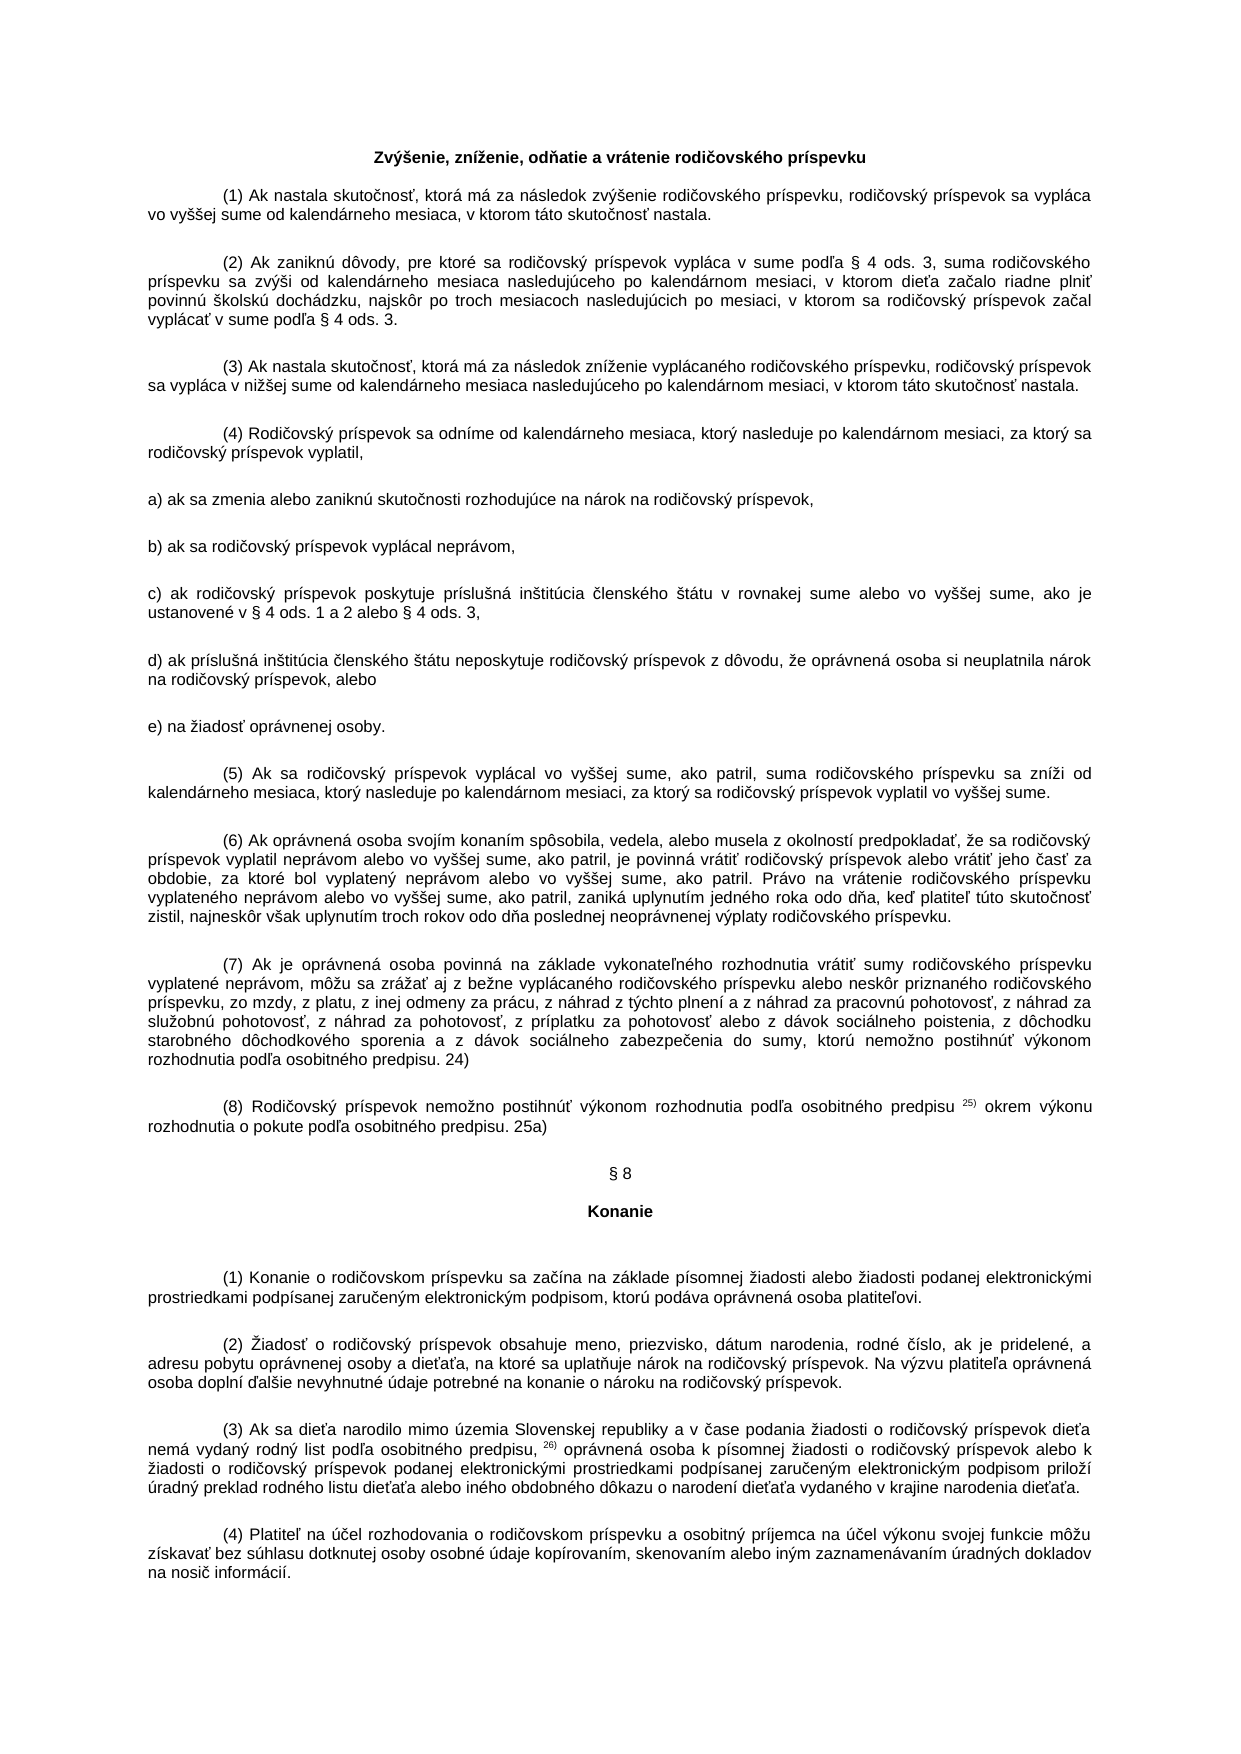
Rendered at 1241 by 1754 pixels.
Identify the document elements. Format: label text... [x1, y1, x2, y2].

text (7) Ak je oprávnená osoba povinná na základe vykonateľného rozhodnutia vrátiť sumy rodičovského príspevku vyplatené neprávom, môžu sa zrážať aj z bežne vyplácaného rodičovského príspevku alebo neskôr priznaného rodičovského príspevku, zo mzdy, z platu, z inej odmeny za prácu, z náhrad z týchto plnení a z náhrad za pracovnú pohotovosť, z náhrad za služobnú pohotovosť, z náhrad za pohotovosť, z príplatku za pohotovosť alebo z dávok sociálneho poistenia, z dôchodku starobného dôchodkového sporenia a z dávok sociálneho zabezpečenia do sumy, ktorú nemožno postihnúť výkonom rozhodnutia podľa osobitného predpisu. 24) [148, 954, 1092, 1069]
text (4) Platiteľ na účel rozhodovania o rodičovskom príspevku a osobitný príjemca na účel výkonu svojej funkcie môžu získavať bez súhlasu dotknutej osoby osobné údaje kopírovaním, skenovaním alebo iným zaznamenávaním úradných dokladov na nosič informácií. [148, 1525, 1092, 1582]
text (3) Ak sa dieťa narodilo mimo územia Slovenskej republiky a v čase podania žiadosti o rodičovský príspevok dieťa nemá vydaný rodný list podľa osobitného predpisu, 26) oprávnená osoba k písomnej žiadosti o rodičovský príspevok alebo k žiadosti o rodičovský príspevok podanej elektronickými prostriedkami podpísanej zaručeným elektronickým podpisom priloží úradný preklad rodného listu dieťaťa alebo iného obdobného dôkazu o narodení dieťaťa vydaného v krajine narodenia dieťaťa. [148, 1420, 1092, 1497]
text (4) Rodičovský príspevok sa odníme od kalendárneho mesiaca, ktorý nasleduje po kalendárnom mesiaci, za ktorý sa rodičovský príspevok vyplatil, [148, 423, 1092, 462]
text (6) Ak oprávnená osoba svojím konaním spôsobila, vedela, alebo musela z okolností predpokladať, že sa rodičovský príspevok vyplatil neprávom alebo vo vyššej sume, ako patril, je povinná vrátiť rodičovský príspevok alebo vrátiť jeho časť za obdobie, za ktoré bol vyplatený neprávom alebo vo vyššej sume, ako patril. Právo na vrátenie rodičovského príspevku vyplateného neprávom alebo vo vyššej sume, ako patril, zaniká uplynutím jedného roka odo dňa, keď platiteľ túto skutočnosť zistil, najneskôr však uplynutím troch rokov odo dňa poslednej neoprávnenej výplaty rodičovského príspevku. [148, 830, 1092, 926]
text d) ak príslušná inštitúcia členského štátu neposkytuje rodičovský príspevok z dôvodu, že oprávnená osoba si neuplatnila nárok na rodičovský príspevok, alebo [148, 651, 1092, 689]
text (1) Ak nastala skutočnosť, ktorá má za následok zvýšenie rodičovského príspevku, rodičovský príspevok sa vypláca vo vyššej sume od kalendárneho mesiaca, v ktorom táto skutočnosť nastala. [148, 186, 1092, 224]
text (2) Žiadosť o rodičovský príspevok obsahuje meno, priezvisko, dátum narodenia, rodné číslo, ak je pridelené, a adresu pobytu oprávnenej osoby a dieťaťa, na ktoré sa uplatňuje nárok na rodičovský príspevok. Na výzvu platiteľa oprávnená osoba doplní ďalšie nevyhnutné údaje potrebné na konanie o nároku na rodičovský príspevok. [148, 1335, 1092, 1392]
text e) na žiadosť oprávnenej osoby. [148, 717, 1092, 736]
text b) ak sa rodičovský príspevok vyplácal neprávom, [148, 537, 1092, 556]
text a) ak sa zmenia alebo zaniknú skutočnosti rozhodujúce na nárok na rodičovský príspevok, [148, 490, 1092, 509]
text § 8 [148, 1164, 1092, 1183]
text (2) Ak zaniknú dôvody, pre ktoré sa rodičovský príspevok vypláca v sume podľa § 4 ods. 3, suma rodičovského príspevku sa zvýši od kalendárneho mesiaca nasledujúceho po kalendárnom mesiaci, v ktorom dieťa začalo riadne plniť povinnú školskú dochádzku, najskôr po troch mesiacoch nasledujúcich po mesiaci, v ktorom sa rodičovský príspevok začal vyplácať v sume podľa § 4 ods. 3. [148, 252, 1092, 329]
text (8) Rodičovský príspevok nemožno postihnúť výkonom rozhodnutia podľa osobitného predpisu 25) okrem výkonu rozhodnutia o pokute podľa osobitného predpisu. 25a) [148, 1097, 1092, 1136]
text c) ak rodičovský príspevok poskytuje príslušná inštitúcia členského štátu v rovnakej sume alebo vo vyššej sume, ako je ustanovené v § 4 ods. 1 a 2 alebo § 4 ods. 3, [148, 584, 1092, 622]
text (1) Konanie o rodičovskom príspevku sa začína na základe písomnej žiadosti alebo žiadosti podanej elektronickými prostriedkami podpísanej zaručeným elektronickým podpisom, ktorú podáva oprávnená osoba platiteľovi. [148, 1268, 1092, 1307]
text Zvýšenie, zníženie, odňatie a vrátenie rodičovského príspevku [148, 148, 1092, 167]
text Konanie [148, 1202, 1092, 1221]
text (3) Ak nastala skutočnosť, ktorá má za následok zníženie vyplácaného rodičovského príspevku, rodičovský príspevok sa vypláca v nižšej sume od kalendárneho mesiaca nasledujúceho po kalendárnom mesiaci, v ktorom táto skutočnosť nastala. [148, 357, 1092, 395]
text (5) Ak sa rodičovský príspevok vyplácal vo vyššej sume, ako patril, suma rodičovského príspevku sa zníži od kalendárneho mesiaca, ktorý nasleduje po kalendárnom mesiaci, za ktorý sa rodičovský príspevok vyplatil vo vyššej sume. [148, 764, 1092, 802]
